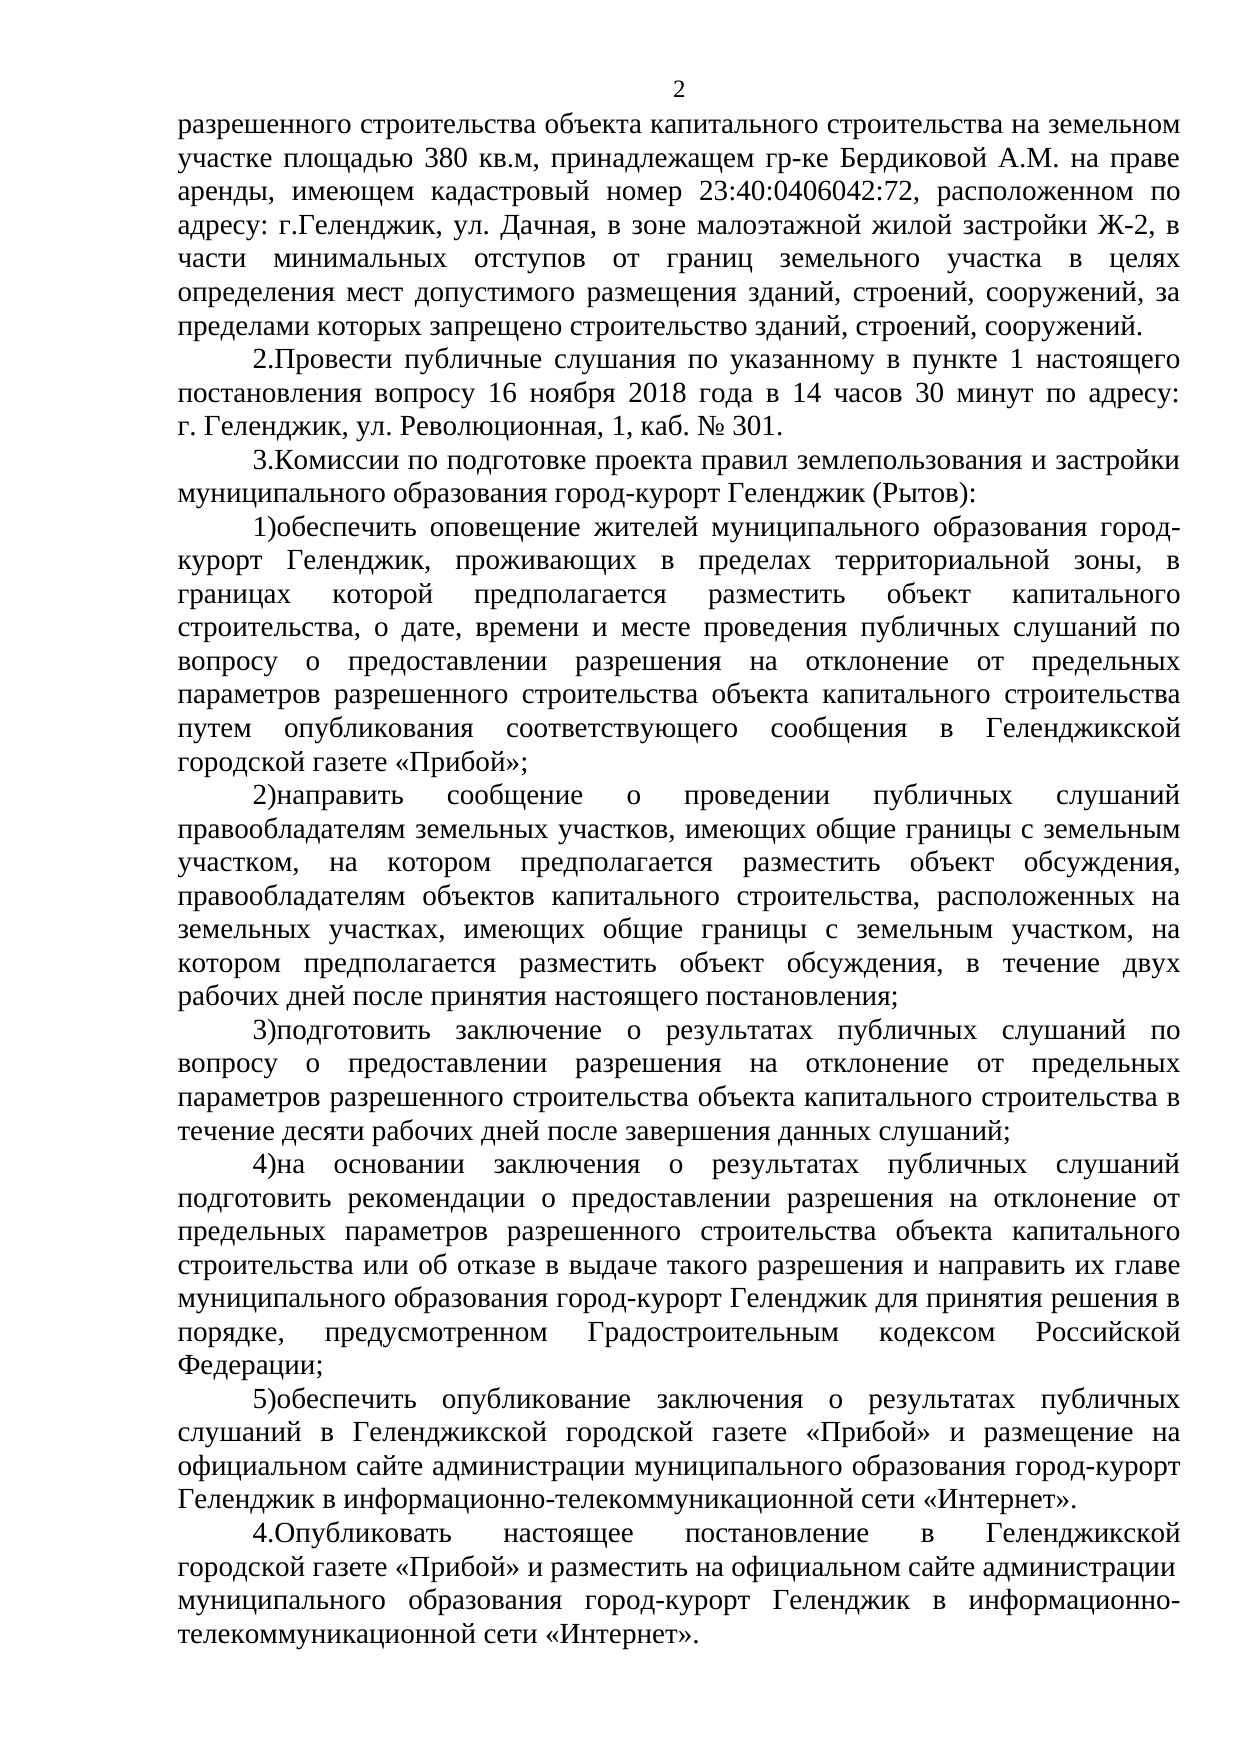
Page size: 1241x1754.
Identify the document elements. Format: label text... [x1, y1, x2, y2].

text 2.Провести публичные слушания по указанному в пункте 1 настоящего постановления вопросу 16 ноября 2018 года в 14 часов 30 минут по адресу: г. Геленджик, ул. Революционная, 1, каб. № 301. [177, 341, 1181, 442]
text 3.Комиссии по подготовке проекта правил землепользования и застройки муниципального образования город-курорт Геленджик (Рытов): [177, 442, 1181, 509]
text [177, 106, 1181, 341]
text муниципального образования город-курорт Геленджик в информационно-телекоммуникационной сети «Интернет». [177, 1582, 1181, 1649]
text 4.Опубликовать настоящее постановление в Геленджикской городской газете «Прибой» и разместить на официальном сайте администрации [177, 1515, 1181, 1582]
text 5)обеспечить опубликование заключения о результатах публичных слушаний в Геленджикской городской газете «Прибой» и размещение на официальном сайте администрации муниципального образования город-курорт Геленджик в информационно-телекоммуникационной сети «Интернет». [177, 1381, 1181, 1515]
text 3)подготовить заключение о результатах публичных слушаний по вопросу о предоставлении разрешения на отклонение от предельных параметров разрешенного строительства объекта капитального строительства в течение десяти рабочих дней после завершения данных слушаний; [177, 1012, 1181, 1146]
text 1)обеспечить оповещение жителей муниципального образования город-курорт Геленджик, проживающих в пределах территориальной зоны, в границах которой предполагается разместить объект капитального строительства, о дате, времени и месте проведения публичных слушаний по вопросу о предоставлении разрешения на отклонение от предельных параметров разрешенного строительства объекта капитального строительства путем опубликования соответствующего сообщения в Геленджикской городской газете «Прибой»; [177, 509, 1181, 777]
text 2)направить сообщение о проведении публичных слушаний правообладателям земельных участков, имеющих общие границы с земельным участком, на котором предполагается разместить объект обсуждения, правообладателям объектов капитального строительства, расположенных на земельных участках, имеющих общие границы с земельным участком, на котором предполагается разместить объект обсуждения, в течение двух рабочих дней после принятия настоящего постановления; [177, 777, 1181, 1012]
text 4)на основании заключения о результатах публичных слушаний подготовить рекомендации о предоставлении разрешения на отклонение от предельных параметров разрешенного строительства объекта капитального строительства или об отказе в выдаче такого разрешения и направить их главе муниципального образования город-курорт Геленджик для принятия решения в порядке, предусмотренном Градостроительным кодексом Российской Федерации; [177, 1146, 1181, 1381]
